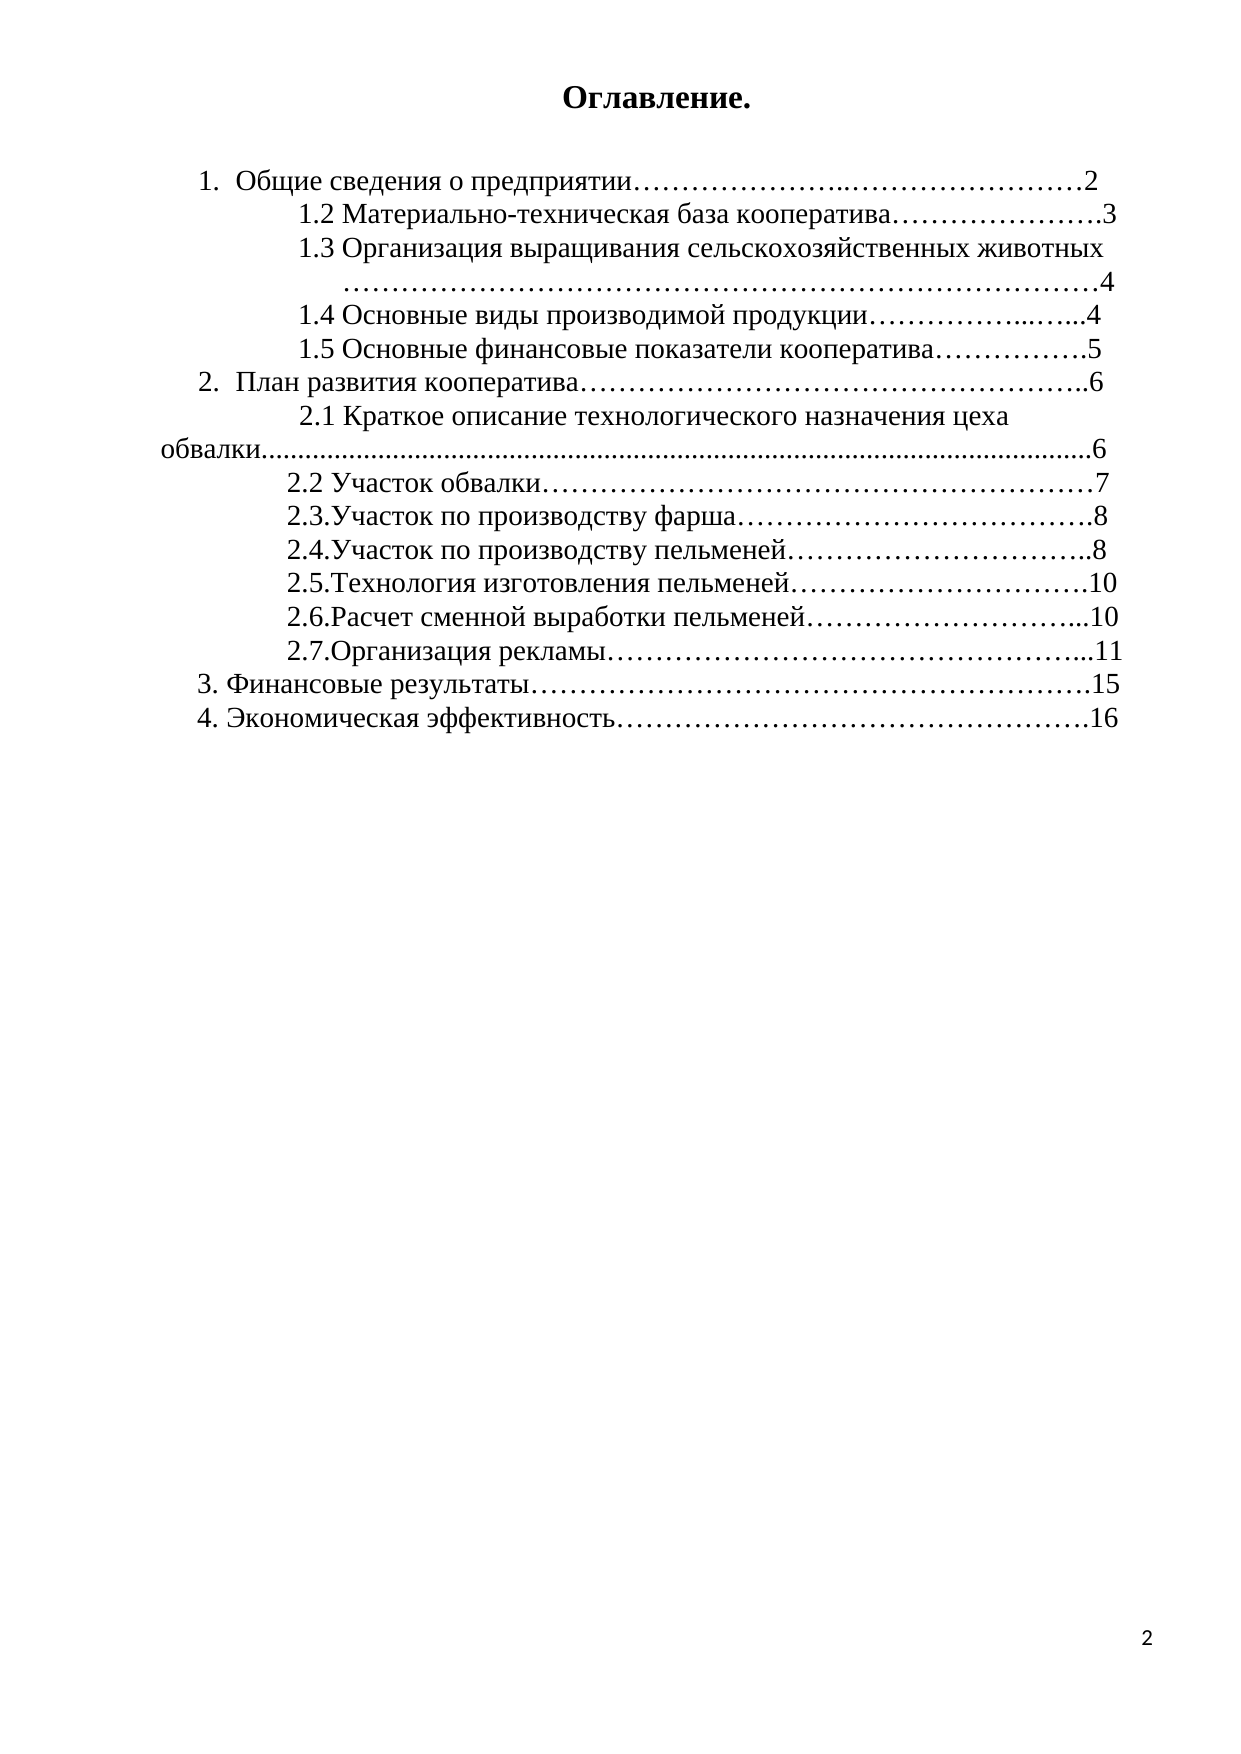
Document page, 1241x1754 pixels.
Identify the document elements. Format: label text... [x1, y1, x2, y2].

list Основные финансовые показатели кооператива…………….5 [298, 331, 1153, 364]
list 2.5.Технология изготовления пельменей………………………….10 [287, 566, 1153, 599]
list Общие сведения о предприятии…………………..……………………2 [198, 163, 1153, 197]
list Организация выращивания сельскохозяйственных животных ……………………………………………………………………4 [298, 230, 1153, 297]
text 3. Финансовые результаты………………………………………………….15 [160, 666, 1153, 700]
list План развития кооператива……………………………………………..6 [198, 364, 1153, 398]
list 2.3.Участок по производству фарша……………………………….8 [287, 498, 1153, 532]
list 2.7.Организация рекламы…………………………………………...11 [287, 633, 1153, 666]
list 2.6.Расчет сменной выработки пельменей………………………...10 [287, 599, 1153, 633]
text 4. Экономическая эффективность………………………………………….16 [160, 700, 1153, 733]
list 2.4.Участок по производству пельменей…………………………..8 [287, 532, 1153, 566]
text Оглавление. [160, 88, 1153, 113]
list Основные виды производимой продукции……………...…...4 [298, 297, 1153, 331]
text 2.1 Краткое описание технологического назначения цеха обвалки..................................................................................................................6 [160, 398, 1153, 465]
list 2.2 Участок обвалки…………………………………………………7 [287, 465, 1153, 498]
list Материально-техническая база кооператива………………….3 [298, 197, 1153, 230]
